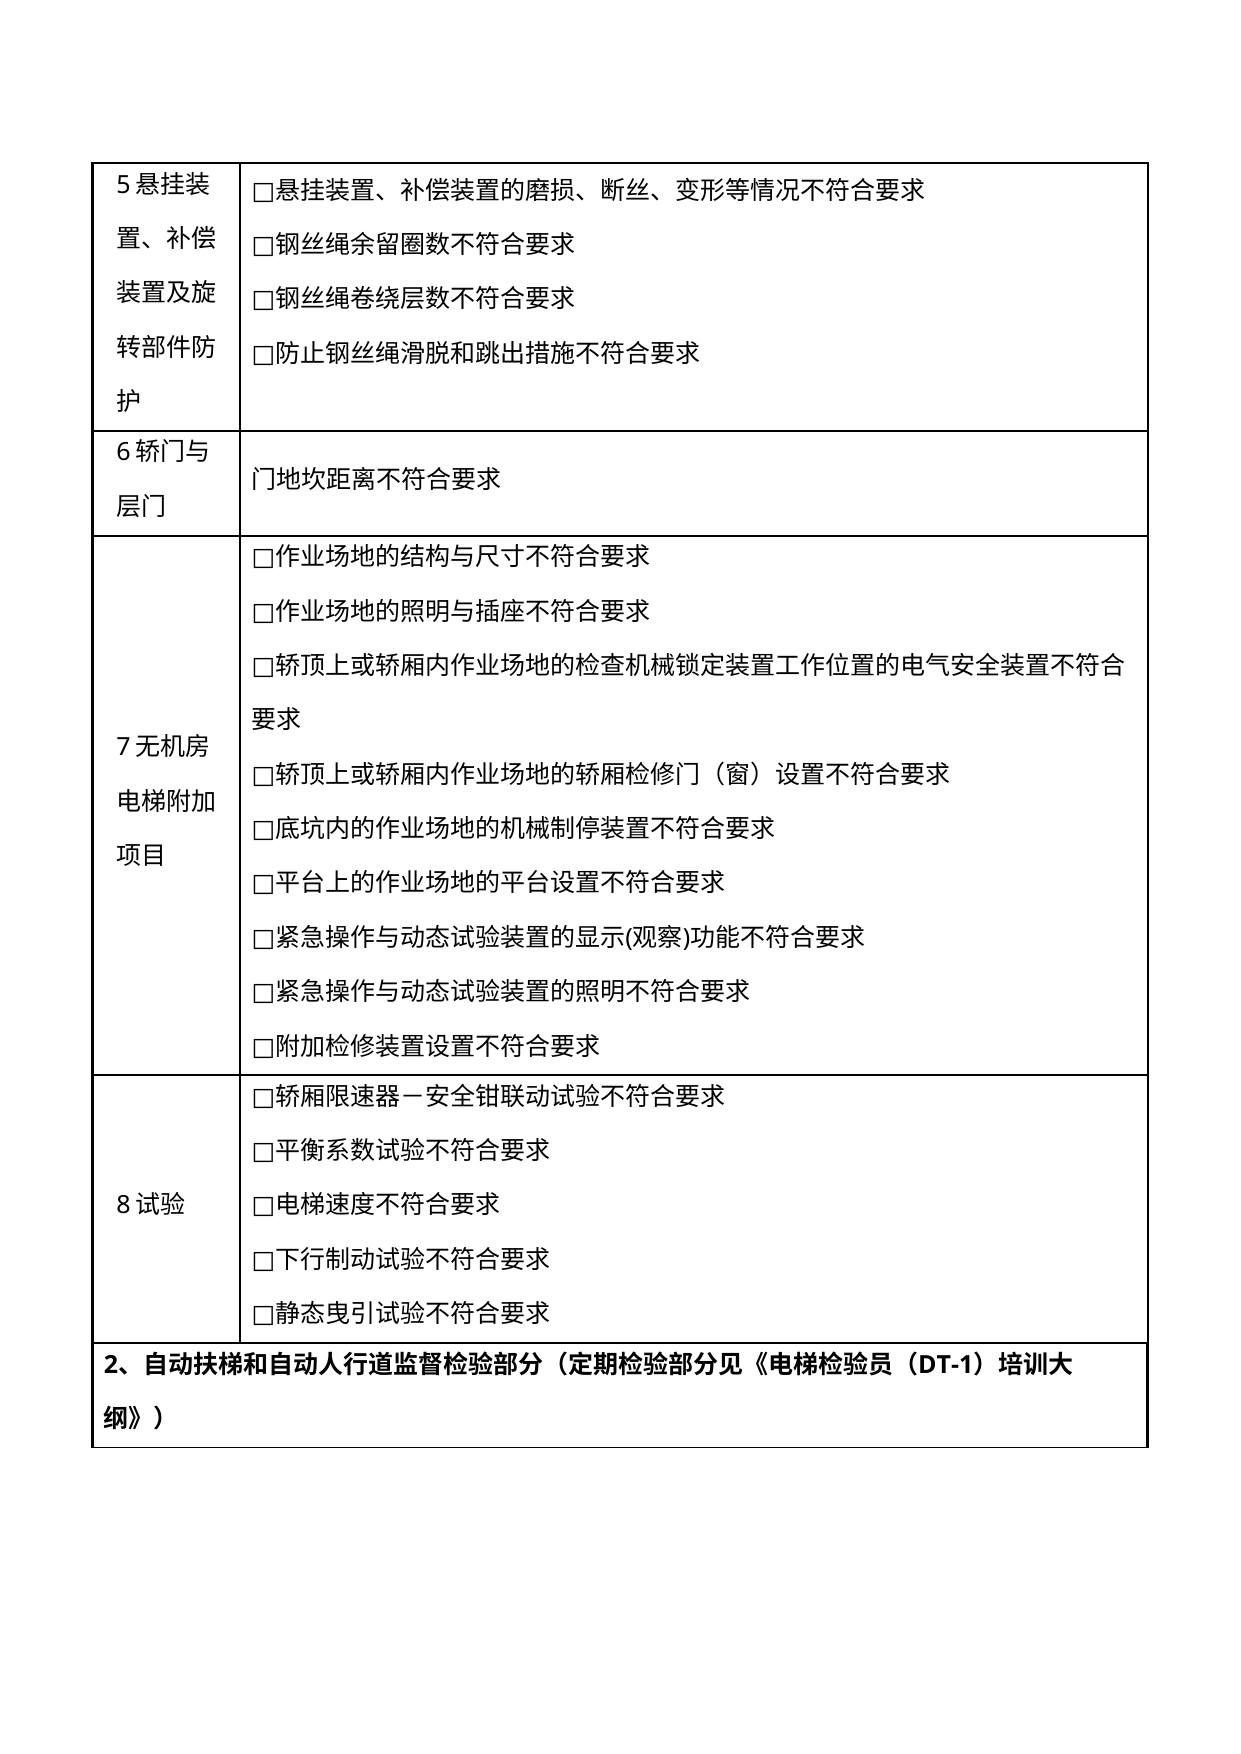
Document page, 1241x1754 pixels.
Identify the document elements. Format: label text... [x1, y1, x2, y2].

table_cell 7无机房电梯附加项目 [94, 537, 239, 1074]
table_cell □轿厢限速器－安全钳联动试验不符合要求 □平衡系数试验不符合要求 □电梯速度不符合要求 □下行制动试验不符合要求 □静态曳引试验不符合要求 [241, 1076, 1147, 1342]
table_cell □悬挂装置、补偿装置的磨损、断丝、变形等情况不符合要求 □钢丝绳余留圈数不符合要求 □钢丝绳卷绕层数不符合要求 □防止钢丝绳滑脱和跳出措施不符合要求 [241, 164, 1147, 430]
table_cell 8试验 [94, 1076, 239, 1342]
table_cell 2、自动扶梯和自动人行道监督检验部分（定期检验部分见《电梯检验员（DT-1）培训大纲》） [94, 1344, 1146, 1447]
table_cell □作业场地的结构与尺寸不符合要求 □作业场地的照明与插座不符合要求 □轿顶上或轿厢内作业场地的检查机械锁定装置工作位置的电气安全装置不符合要求 □轿顶上或轿厢内作业场地的轿厢检修门（窗）设置不符合要求 □底坑内的作业场地的机械制停装置不符合要求 □平台上的作业场地的平台设置不符合要求 □紧急操作与动态试验装置的显示(观察)功能不符合要求 □紧急操作与动态试验装置的照明不符合要求 □附加检修装置设置不符合要求 [241, 537, 1147, 1074]
table_cell 门地坎距离不符合要求 [241, 432, 1147, 534]
table_cell 6轿门与层门 [94, 432, 239, 534]
table_cell 5悬挂装置、补偿装置及旋转部件防护 [94, 164, 239, 430]
